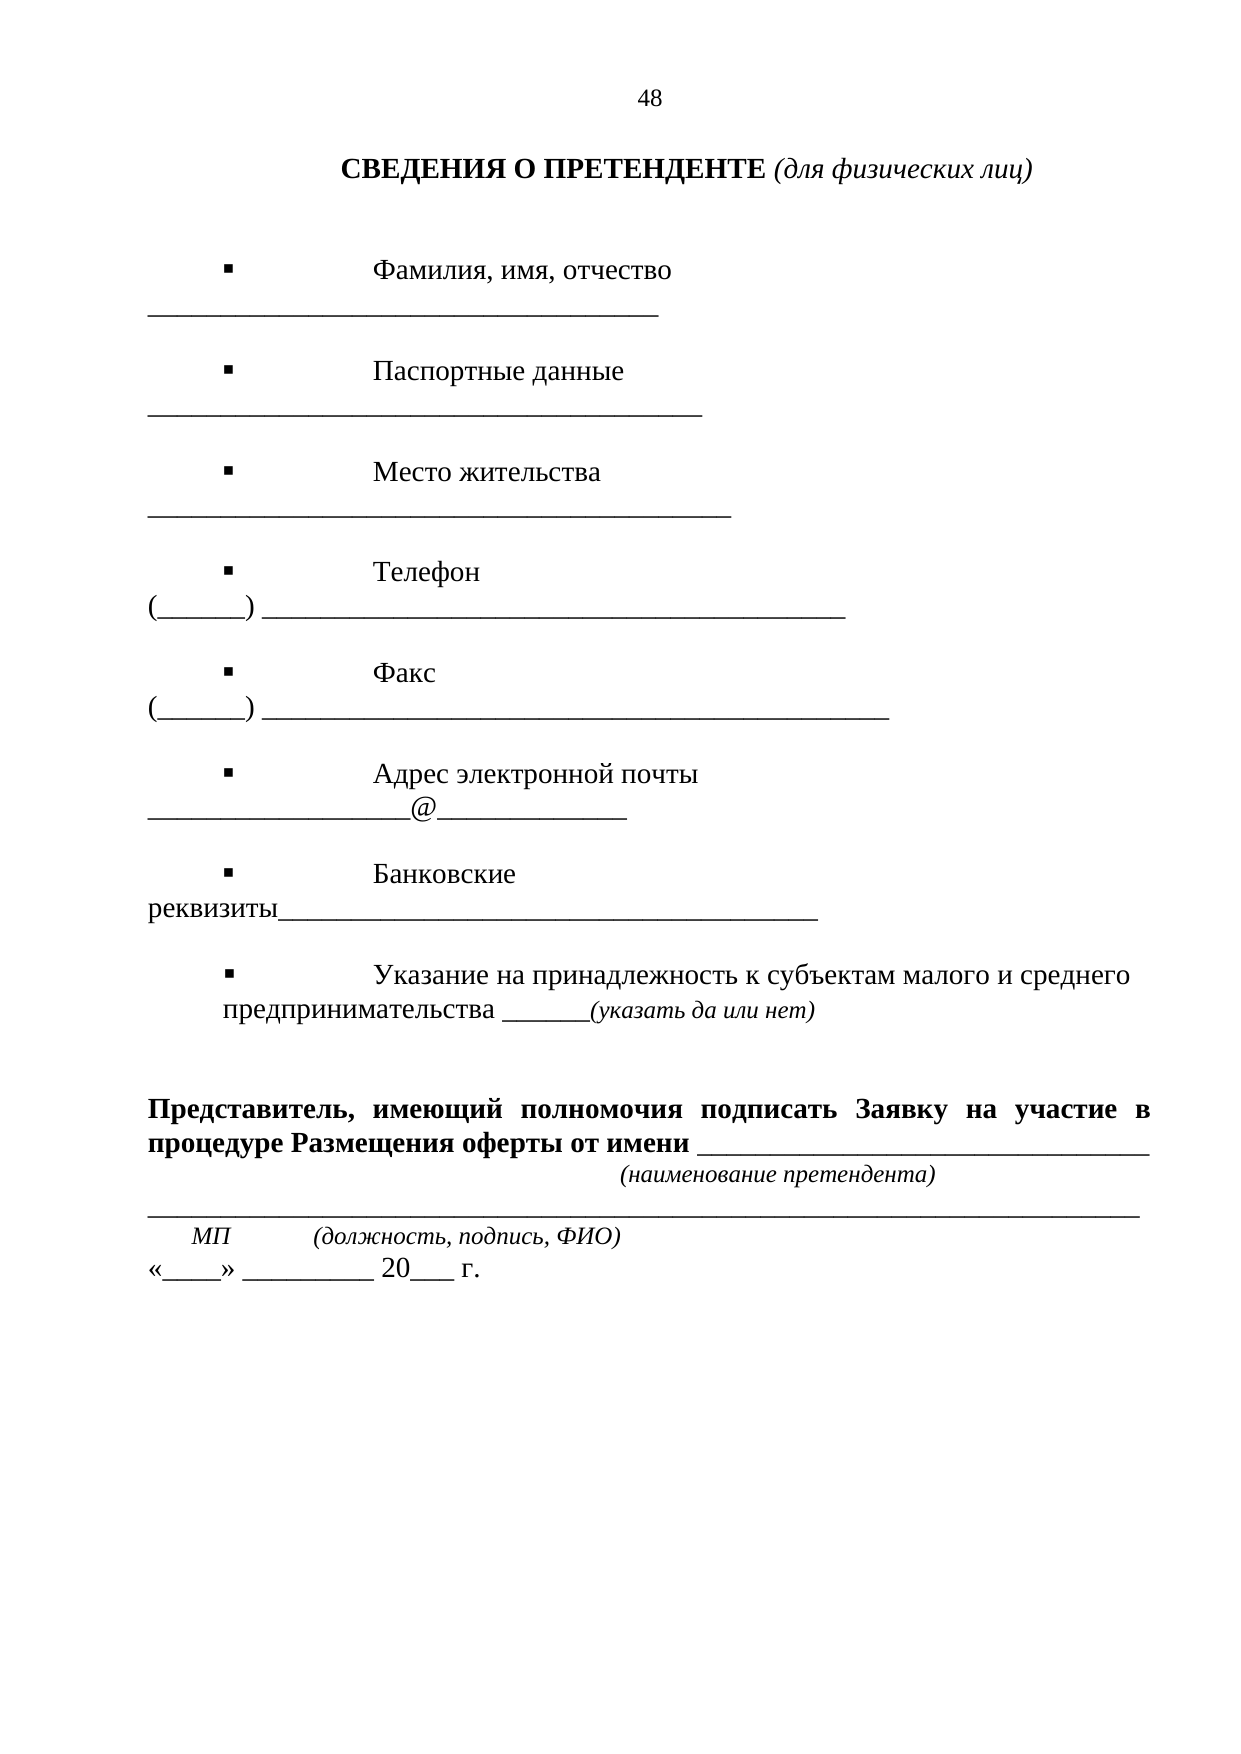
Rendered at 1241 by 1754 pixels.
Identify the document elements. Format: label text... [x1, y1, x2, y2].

text СВЕДЕНИЯ О ПРЕТЕНДЕНТЕ (для физических лиц) [148, 152, 1152, 185]
list Указание на принадлежность к субъектам малого и среднего предпринимательства ______(указать да или нет) [223, 957, 1152, 1024]
list Адрес электронной почты __________________@_____________ [148, 756, 1152, 823]
list Паспортные данные ______________________________________ [148, 353, 1152, 420]
list Телефон (______) ________________________________________ [148, 554, 1152, 622]
list Банковские реквизиты_____________________________________ [148, 857, 1152, 924]
text «____» _________ 20___ г. [148, 1250, 1152, 1283]
list Фамилия, имя, отчество ___________________________________ [148, 252, 1152, 319]
text (наименование претендента) [148, 1159, 1152, 1187]
text ____________________________________________________________________ [148, 1187, 1152, 1221]
text Представитель, имеющий полномочия подписать Заявку на участие в процедуре Размещения оферты от имени _______________________________ [148, 1092, 1152, 1159]
list Факс (______) ___________________________________________ [148, 655, 1152, 722]
text МП (должность, подпись, ФИО) [148, 1221, 1152, 1250]
list Место жительства ________________________________________ [148, 454, 1152, 521]
